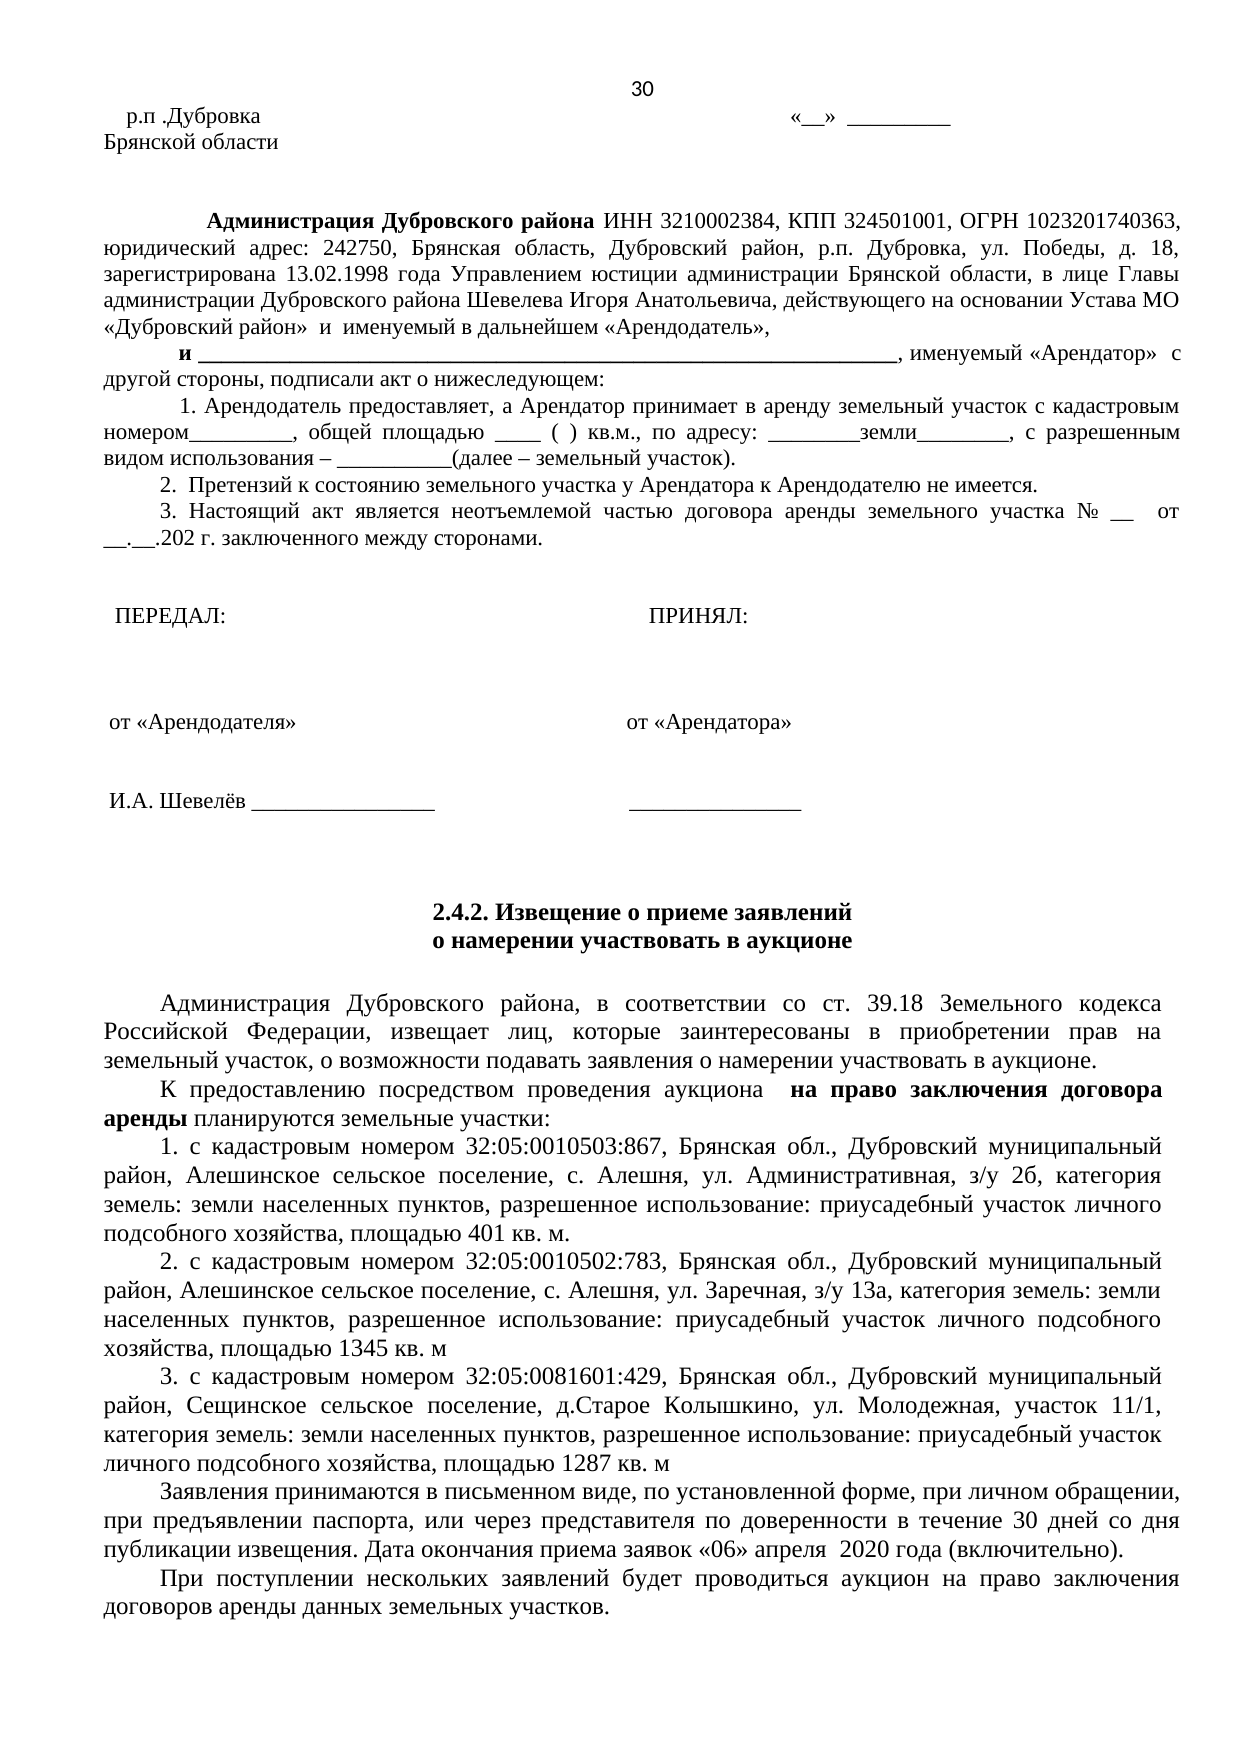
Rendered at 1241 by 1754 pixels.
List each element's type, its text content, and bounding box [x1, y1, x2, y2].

text Администрация Дубровского района ИНН 3210002384, КПП 324501001, ОГРН 1023201740363, юридический адрес: 242750, Брянская область, Дубровский район, р.п. Дубровка, ул. Победы, д. 18, зарегистрирована 13.02.1998 года Управлением юстиции администрации Брянской области, в лице Главы администрации Дубровского района Шевелева Игоря Анатольевича, действующего на основании Устава МО «Дубровский район» и именуемый в дальнейшем «Арендодатель», [103, 207, 1181, 339]
text И.А. Шевелёв ________________ _______________ [103, 787, 1181, 813]
text Заявления принимаются в письменном виде, по установленной форме, при личном обращении, при предъявлении паспорта, или через представителя по доверенности в течение 30 дней со дня публикации извещения. Дата окончания приема заявок «06» апреля 2020 года (включительно). [103, 1476, 1181, 1563]
text о намерении участвовать в аукционе [66, 925, 1162, 954]
text 3. с кадастровым номером 32:05:0081601:429, Брянская обл., Дубровский муниципальный район, Сещинское сельское поселение, д.Старое Колышкино, ул. Молодежная, участок 11/1, категория земель: земли населенных пунктов, разрешенное использование: приусадебный участок личного подсобного хозяйства, площадью [103, 1361, 1162, 1476]
text ПЕРЕДАЛ: ПРИНЯЛ: [103, 603, 1181, 629]
text 3. Настоящий акт является неотъемлемой частью договора аренды земельного участка № __ от __.__.202 г. заключенного между сторонами. [103, 497, 1181, 550]
text При поступлении нескольких заявлений будет проводиться аукцион на право заключения договоров аренды данных земельных участков. [103, 1563, 1181, 1620]
text 1. с кадастровым номером 32:05:0010503:867, Брянская обл., Дубровский муниципальный район, Алешинское сельское поселение, с. Алешня, ул. Административная, з/у 2б, категория земель: земли населенных пунктов, разрешенное использование: приусадебный участок личного подсобного хозяйства, площадью . [103, 1131, 1162, 1246]
text р.п .Дубровка «__» _________ [103, 102, 1181, 128]
text и _____________________________________________________________, именуемый «Арендатор» с другой стороны, подписали акт о нижеследующем: [103, 339, 1181, 392]
text 2. Претензий к состоянию земельного участка у Арендатора к Арендодателю не имеется. [103, 471, 1181, 497]
text 2. с кадастровым номером 32:05:0010502:783, Брянская обл., Дубровский муниципальный район, Алешинское сельское поселение, с. Алешня, ул. Заречная, з/у 13а, категория земель: земли населенных пунктов, разрешенное использование: приусадебный участок личного подсобного хозяйства, площадью [103, 1246, 1162, 1361]
text Брянской области [103, 128, 1181, 154]
text от «Арендодателя» от «Арендатора» [103, 708, 1181, 734]
text Администрация Дубровского района, в соответствии со ст. 39.18 Земельного кодекса Российской Федерации, извещает лиц, которые заинтересованы в приобретении прав на земельный участок, о возможности подавать заявления о намерении участвовать в аукционе. [103, 988, 1162, 1074]
text 1. Арендодатель предоставляет, а Арендатор принимает в аренду земельный участок с кадастровым номером_________, общей площадью ____ ( ) кв.м., по адресу: ________земли________, с разрешенным видом использования – __________(далее – земельный участок). [103, 392, 1181, 471]
text К предоставлению посредством проведения аукциона на право заключения договора аренды планируются земельные участки: [103, 1074, 1162, 1131]
text 2.4.2. Извещение о приеме заявлений [66, 897, 1162, 925]
